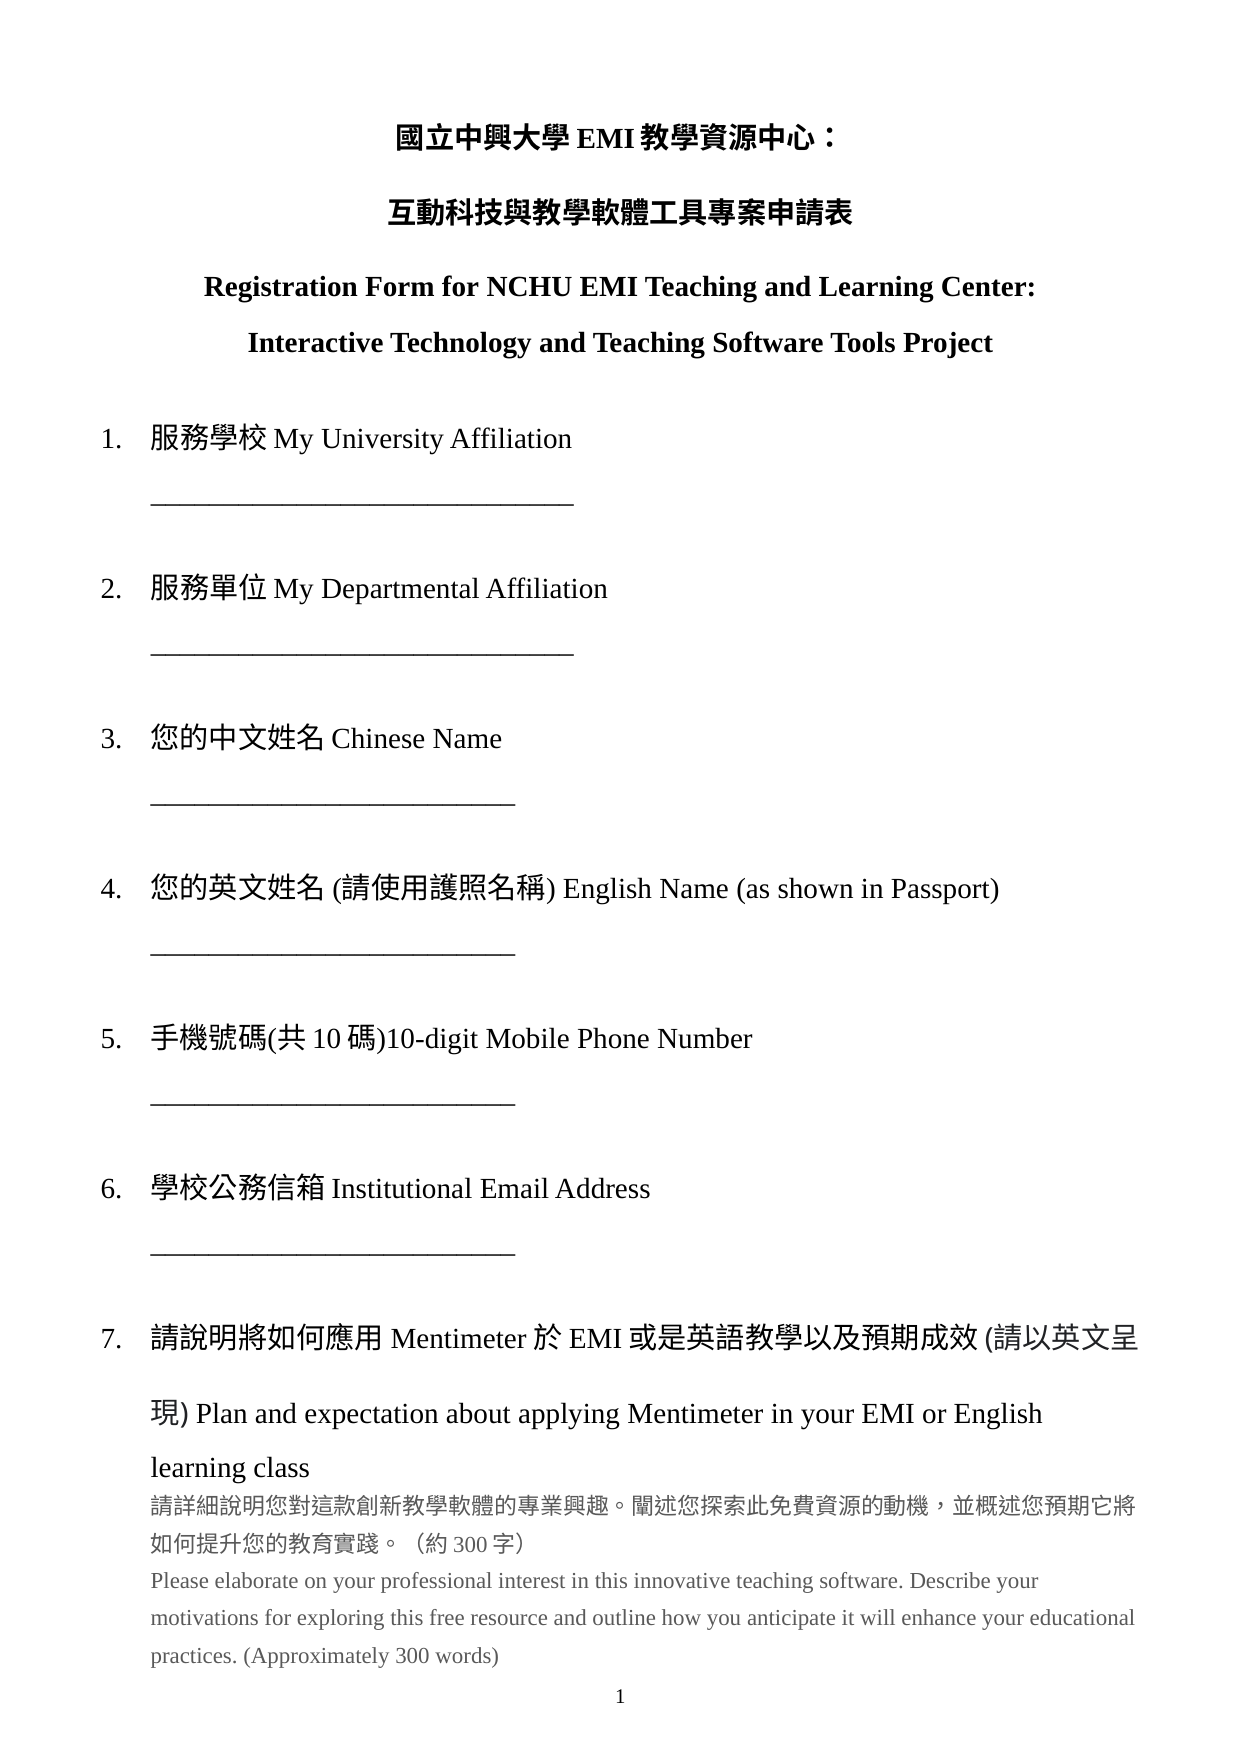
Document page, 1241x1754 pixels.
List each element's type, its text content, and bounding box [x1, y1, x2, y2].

list 您的英文姓名 (請使用護照名稱) English Name (as shown in Passport) _________________________ [100, 849, 1140, 999]
text Registration Form for NCHU EMI Teaching and Learning Center: [100, 267, 1140, 305]
text 互動科技與教學軟體工具專案申請表 [100, 174, 1140, 249]
list 學校公務信箱Institutional Email Address _________________________ [100, 1149, 1140, 1299]
list 服務學校My University Affiliation _____________________________ [100, 399, 1140, 511]
list Interactive Technology and Teaching Software Tools Project [100, 324, 1140, 361]
list 手機號碼(共10碼)10-digit Mobile Phone Number _________________________ [100, 999, 1140, 1149]
text 國立中興大學EMI教學資源中心： [100, 99, 1140, 174]
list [100, 1299, 1140, 1674]
list 服務單位My Departmental Affiliation _____________________________ [100, 549, 1140, 699]
list 您的中文姓名Chinese Name _________________________ [100, 699, 1140, 849]
